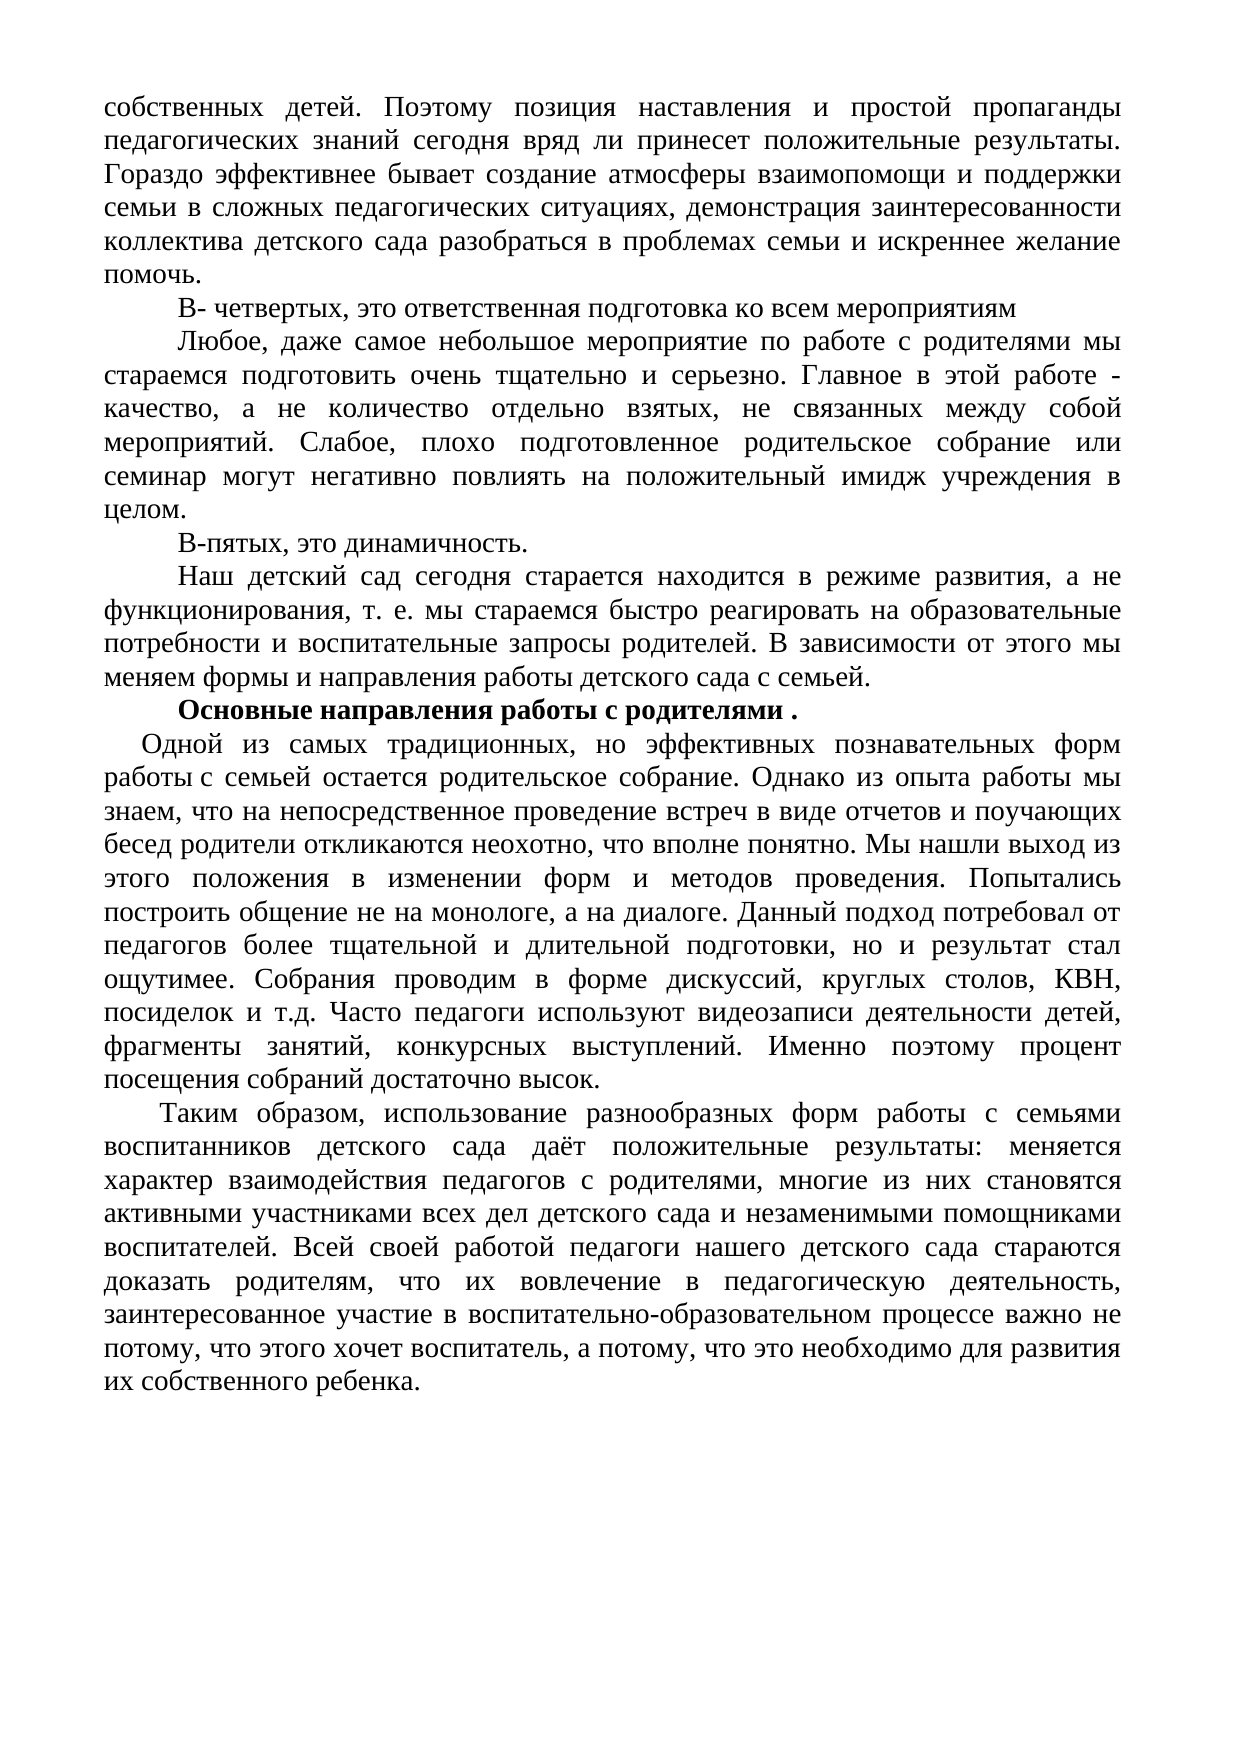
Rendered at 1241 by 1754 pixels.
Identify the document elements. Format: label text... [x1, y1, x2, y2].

text Основные направления работы с родителями . [103, 692, 1122, 726]
text Наш детский сад сегодня старается находится в режиме развития, а не функционирования, т. е. мы стараемся быстро реагировать на образовательные потребности и воспитательные запросы родителей. В зависимости от этого мы меняем формы и направления работы детского сада с семьей. [103, 558, 1122, 692]
text В-пятых, это динамичность. [103, 525, 1122, 558]
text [103, 89, 1122, 290]
text В- четвертых, это ответственная подготовка ко всем мероприятиям [103, 290, 1122, 323]
text Таким образом, использование разнообразных форм работы с семьями воспитанников детского сада даёт положительные результаты: меняется характер взаимодействия педагогов с родителями, многие из них становятся активными участниками всех дел детского сада и незаменимыми помощниками воспитателей. Всей своей работой педагоги нашего детского сада стараются доказать родителям, что их вовлечение в педагогическую деятельность, заинтересованное участие в воспитательно-образовательном процессе важно не потому, что этого хочет воспитатель, а потому, что это необходимо для развития их собственного ребенка. [103, 1095, 1122, 1397]
text Одной из самых традиционных, но эффективных познавательных форм работы с семьей остается родительское собрание. Однако из опыта работы мы знаем, что на непосредственное проведение встреч в виде отчетов и поучающих бесед родители откликаются неохотно, что вполне понятно. Мы нашли выход из этого положения в изменении форм и методов проведения. Попытались построить общение не на монологе, а на диалоге. Данный подход потребовал от педагогов более тщательной и длительной подготовки, но и результат стал ощутимее. Собрания проводим в форме дискуссий, круглых столов, КВН, посиделок и т.д. Часто педагоги используют видеозаписи деятельности детей, фрагменты занятий, конкурсных выступлений. Именно поэтому процент посещения собраний достаточно высок. [103, 726, 1122, 1095]
text Любое, даже самое небольшое мероприятие по работе с родителями мы стараемся подготовить очень тщательно и серьезно. Главное в этой работе - качество, а не количество отдельно взятых, не связанных между собой мероприятий. Слабое, плохо подготовленное родительское собрание или семинар могут негативно повлиять на положительный имидж учреждения в целом. [103, 323, 1122, 525]
